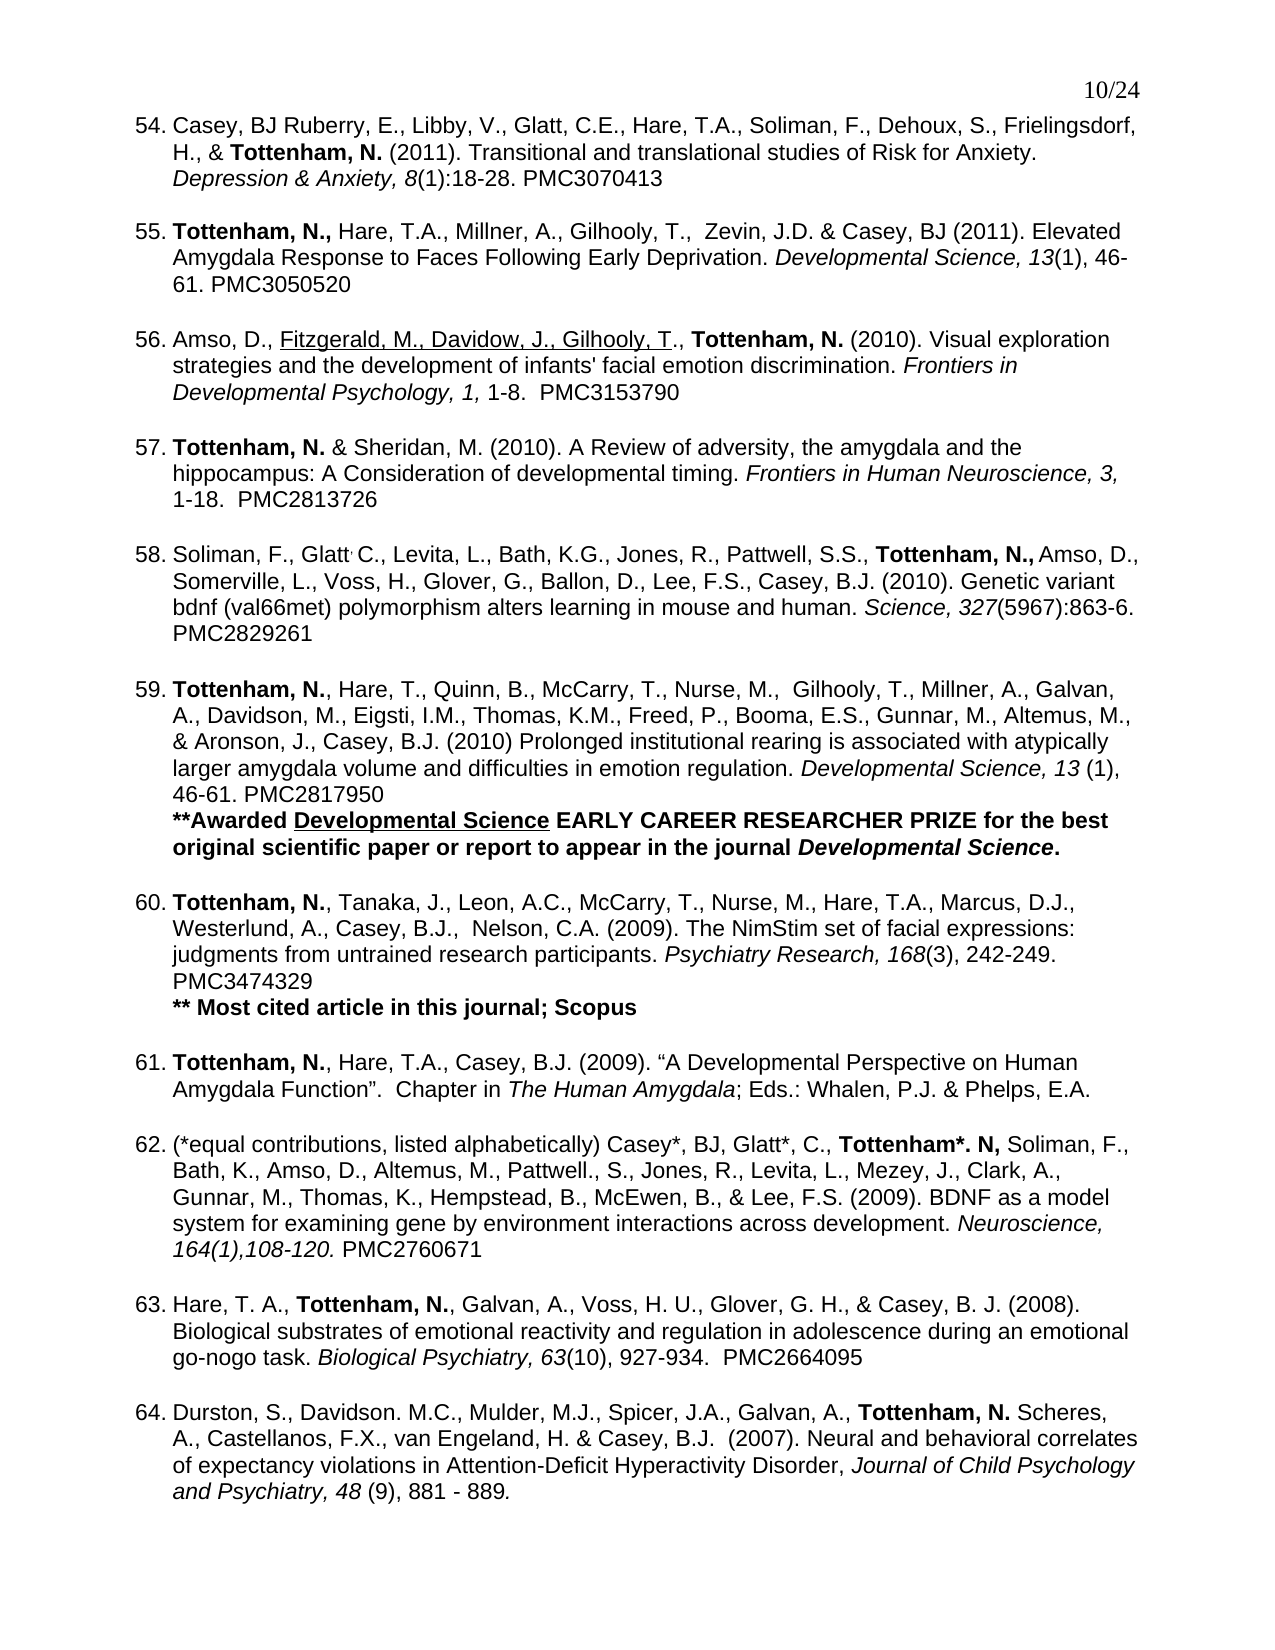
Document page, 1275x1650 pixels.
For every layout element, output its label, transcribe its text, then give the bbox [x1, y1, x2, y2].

list Tottenham, N., Hare, T., Quinn, B., McCarry, T., Nurse, M., Gilhooly, T., Millner, A., Galvan, A., Davidson, M., Eigsti, I.M., Thomas, K.M., Freed, P., Booma, E.S., Gunnar, M., Altemus, M., & Aronson, J., Casey, B.J. (2010) Prolonged institutional rearing is associated with atypically larger amygdala volume and difficulties in emotion regulation. Developmental Science, 13 (1), 46-61. PMC2817950 **Awarded Developmental Science EARLY CAREER RESEARCHER PRIZE for the best original scientific paper or report to appear in the journal Developmental Science. [135, 676, 1140, 889]
list Tottenham, N., Tanaka, J., Leon, A.C., McCarry, T., Nurse, M., Hare, T.A., Marcus, D.J., Westerlund, A., Casey, B.J., Nelson, C.A. (2009). The NimStim set of facial expressions: judgments from untrained research participants. Psychiatry Research, 168(3), 242-249. PMC3474329 [135, 889, 1140, 994]
list (*equal contributions, listed alphabetically) Casey*, BJ, Glatt*, C., Tottenham*. N, Soliman, F., Bath, K., Amso, D., Altemus, M., Pattwell., S., Jones, R., Levita, L., Mezey, J., Clark, A., Gunnar, M., Thomas, K., Hempstead, B., McEwen, B., & Lee, F.S. (2009). BDNF as a model system for examining gene by environment interactions across development. Neuroscience, 164(1),108-120. PMC2760671 [135, 1131, 1140, 1291]
list Durston, S., Davidson. M.C., Mulder, M.J., Spicer, J.A., Galvan, A., Tottenham, N. Scheres, A., Castellanos, F.X., van Engeland, H. & Casey, B.J. (2007). Neural and behavioral correlates of expectancy violations in Attention-Deficit Hyperactivity Disorder, Journal of Child Psychology and Psychiatry, 48 (9), 881 - 889. [135, 1399, 1140, 1533]
list Hare, T. A., Tottenham, N., Galvan, A., Voss, H. U., Glover, G. H., & Casey, B. J. (2008). Biological substrates of emotional reactivity and regulation in adolescence during an emotional go-nogo task. Biological Psychiatry, 63(10), 927-934. PMC2664095 [135, 1291, 1140, 1399]
list Casey, BJ Ruberry, E., Libby, V., Glatt, C.E., Hare, T.A., Soliman, F., Dehoux, S., Frielingsdorf, H., & Tottenham, N. (2011). Transitional and translational studies of Risk for Anxiety. Depression & Anxiety, 8(1):18-28. PMC3070413 [135, 112, 1140, 192]
list Tottenham, N., Hare, T.A., Casey, B.J. (2009). “A Developmental Perspective on Human Amygdala Function”. Chapter in The Human Amygdala; Eds.: Whalen, P.J. & Phelps, E.A. [135, 1049, 1140, 1131]
list Tottenham, N. & Sheridan, M. (2010). A Review of adversity, the amygdala and the hippocampus: A Consideration of developmental timing. Frontiers in Human Neuroscience, 3, 1-18. PMC2813726 [135, 433, 1140, 541]
list Amso, D., Fitzgerald, M., Davidow, J., Gilhooly, T., Tottenham, N. (2010). Visual exploration strategies and the development of infants' facial emotion discrimination. Frontiers in Developmental Psychology, 1, 1-8. PMC3153790 [135, 326, 1140, 433]
list Tottenham, N., Hare, T.A., Millner, A., Gilhooly, T., Zevin, J.D. & Casey, BJ (2011). Elevated Amygdala Response to Faces Following Early Deprivation. Developmental Science, 13(1), 46-61. PMC3050520 [135, 218, 1140, 326]
list Soliman, F., Glatt, C., Levita, L., Bath, K.G., Jones, R., Pattwell, S.S., Tottenham, N., Amso, D., Somerville, L., Voss, H., Glover, G., Ballon, D., Lee, F.S., Casey, B.J. (2010). Genetic variant bdnf (val66met) polymorphism alters learning in mouse and human. Science, 327(5967):863-6. PMC2829261 [135, 541, 1140, 676]
list ** Most cited article in this journal; Scopus [172, 994, 1140, 1049]
